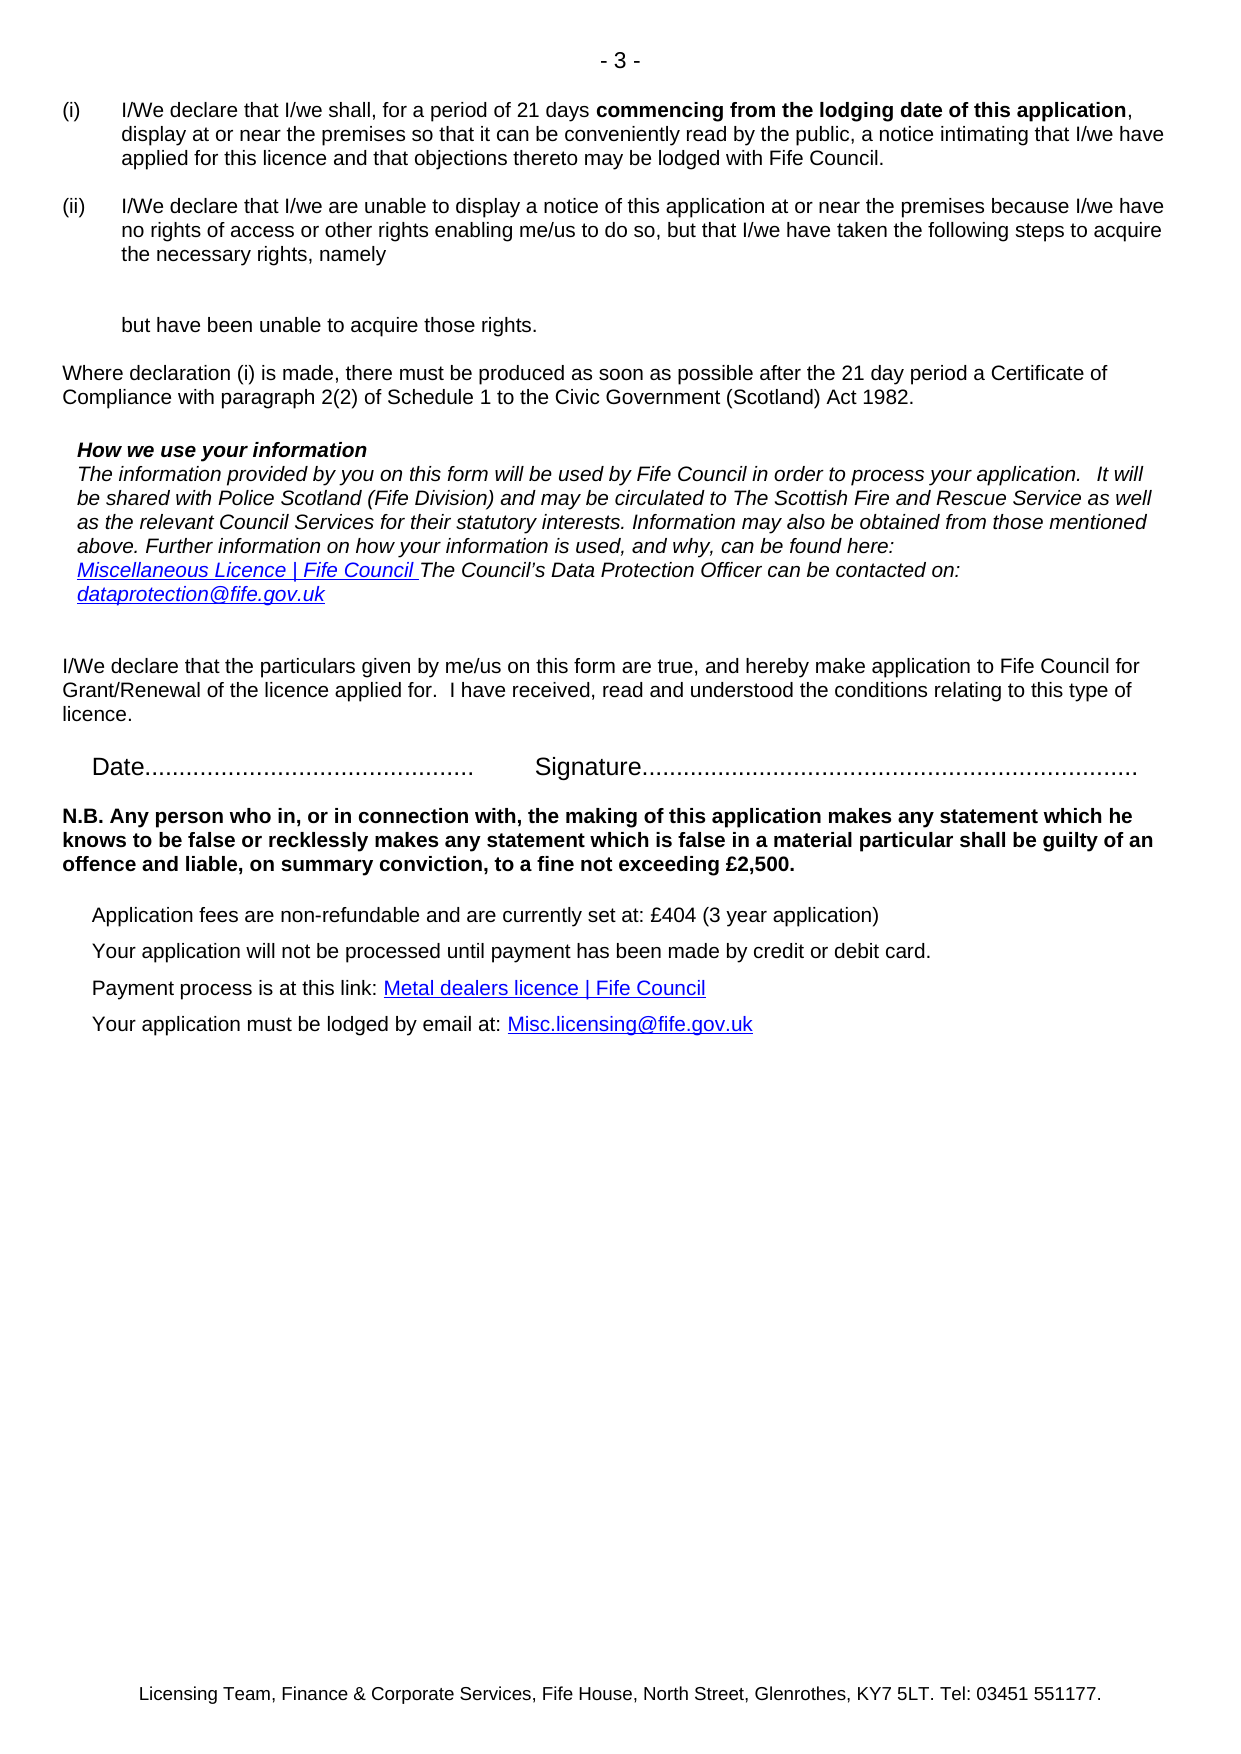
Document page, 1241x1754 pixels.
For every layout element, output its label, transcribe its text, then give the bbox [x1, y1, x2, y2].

text Payment process is at this link: Metal dealers licence | Fife Council [92, 976, 1154, 999]
text The information provided by you on this form will be used by Fife Council in order to process your application. It will be shared with Police Scotland (Fife Division) and may be circulated to The Scottish Fire and Rescue Service as well as the relevant Council Services for their statutory interests. Information may also be obtained from those mentioned above. Further information on how your information is used, and why, can be found here: [77, 462, 1163, 558]
text Your application must be lodged by email at: Misc.licensing@fife.gov.uk [62, 1012, 1178, 1036]
text N.B. Any person who in, or in connection with, the making of this application makes any statement which he knows to be false or recklessly makes any statement which is false in a material particular shall be guilty of an offence and liable, on summary conviction, to a fine not exceeding £2,500. [62, 804, 1184, 876]
text Application fees are non-refundable and are currently set at: £404 (3 year application) [92, 903, 1154, 927]
text (ii) I/We declare that I/we are unable to display a notice of this application at or near the premises because I/we have no rights of access or other rights enabling me/us to do so, but that I/we have taken the following steps to acquire the necessary rights, namely [62, 193, 1184, 265]
text Where declaration (i) is made, there must be produced as soon as possible after the 21 day period a Certificate of Compliance with paragraph 2(2) of Schedule 1 to the Civic Government () Act 1982. [62, 361, 1184, 438]
text but have been unable to acquire those rights. [62, 313, 1184, 337]
text How we use your information [77, 438, 1163, 462]
text I/We declare that the particulars given by me/us on this form are true, and hereby make application to Fife Council for Grant/Renewal of the licence applied for. I have received, read and understood the conditions relating to this type of licence. [62, 653, 1184, 725]
text Miscellaneous Licence | Fife Council The Council’s Data Protection Officer can be contacted on: dataprotection@fife.gov.uk [77, 558, 1163, 606]
text Date Signature [62, 752, 1184, 780]
text (i) I/We declare that I/we shall, for a period of 21 days commencing from the lodging date of this application, display at or near the premises so that it can be conveniently read by the public, a notice intimating that I/we have applied for this licence and that objections thereto may be lodged with Fife Council. [62, 98, 1184, 169]
text - 3 - [77, 47, 1163, 74]
text Your application will not be processed until payment has been made by credit or debit card. [92, 939, 1154, 963]
